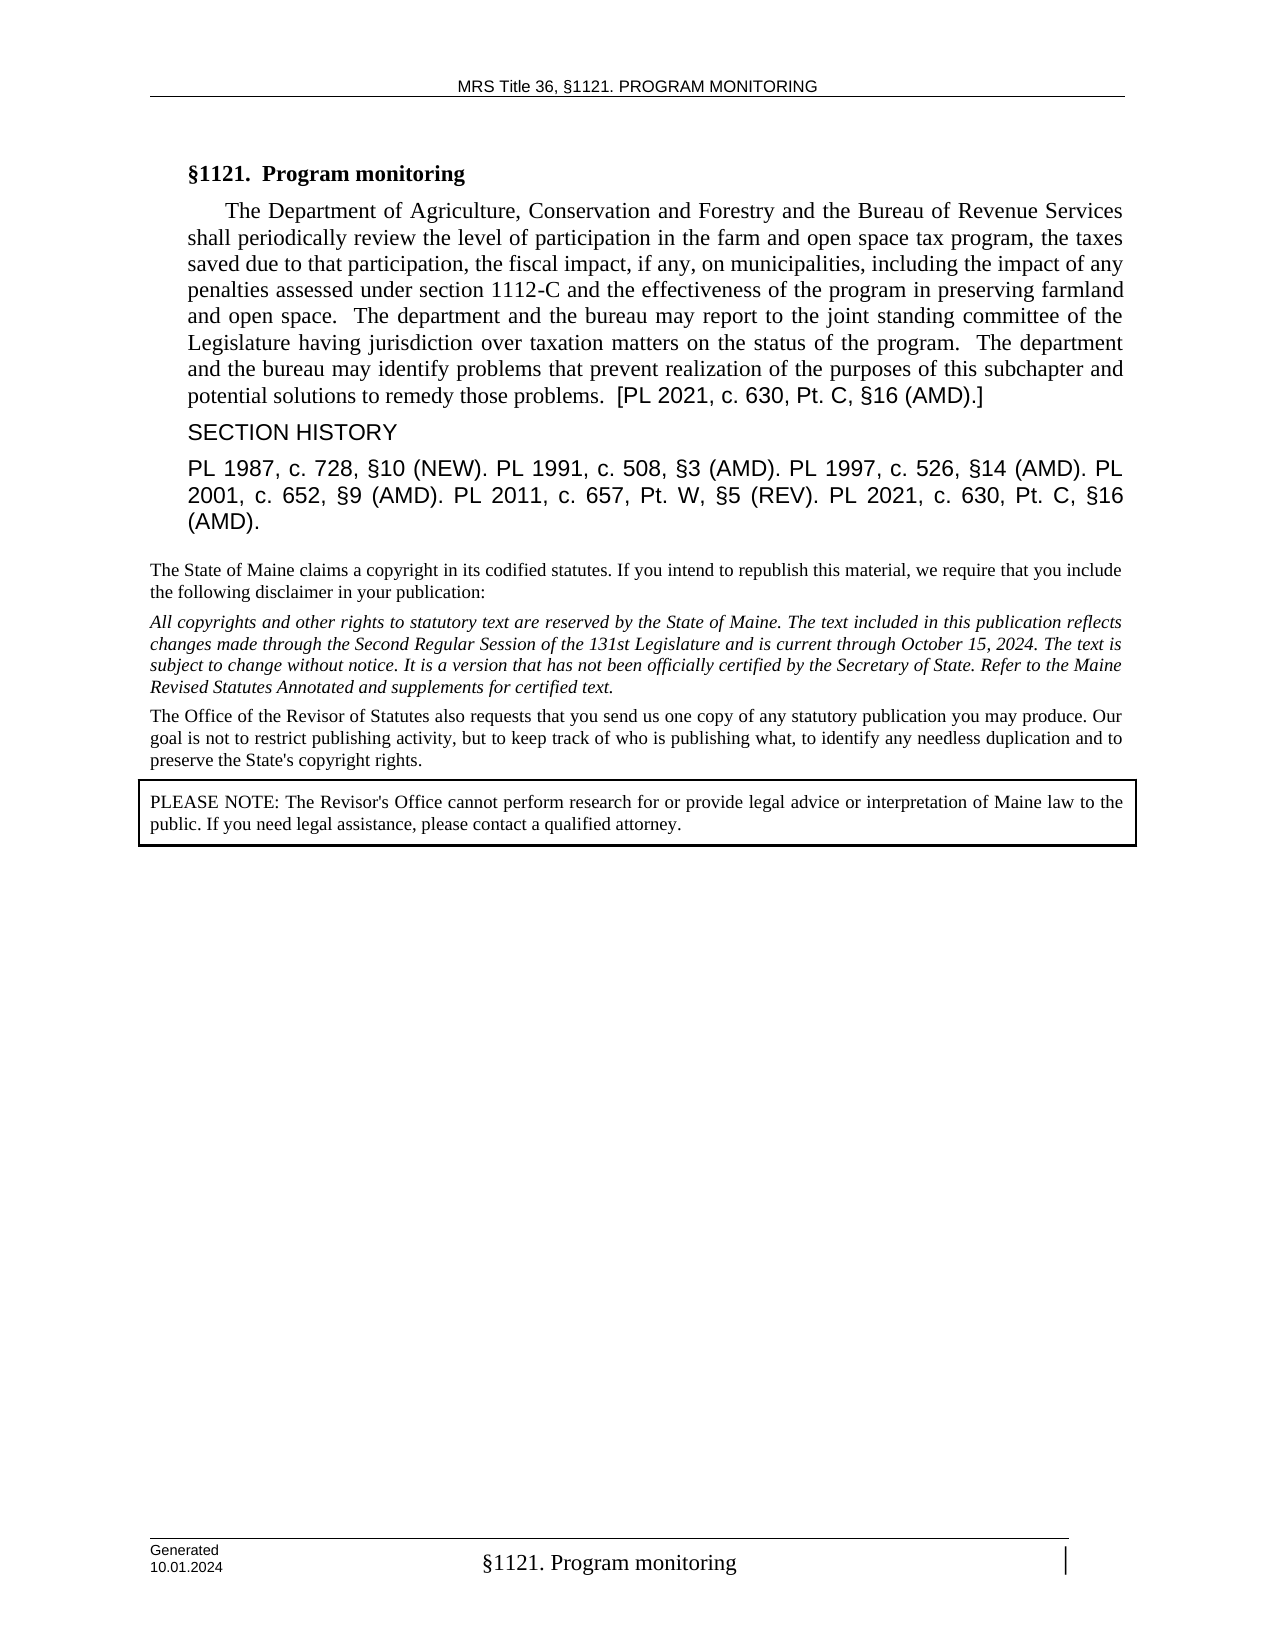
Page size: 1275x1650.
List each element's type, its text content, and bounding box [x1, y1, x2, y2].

text §1121. Program monitoring [187, 160, 1125, 187]
text The State of Maine claims a copyright in its codified statutes. If you intend to republish this material, we require that you include the following disclaimer in your publication: [150, 559, 1125, 602]
text PLEASE NOTE: The Revisor's Office cannot perform research for or provide legal advice or interpretation of Maine law to the public. If you need legal assistance, please contact a qualified attorney. [140, 781, 1135, 844]
text The Office of the Revisor of Statutes also requests that you send us one copy of any statutory publication you may produce. Our goal is not to restrict publishing activity, but to keep track of who is publishing what, to identify any needless duplication and to preserve the State's copyright rights. [150, 705, 1125, 770]
text All copyrights and other rights to statutory text are reserved by the State of Maine. The text included in this publication reflects changes made through the Second Regular Session of the 131st Legislature and is current through October 15, 2024 . The text is subject to change without notice. It is a version that has not been officially certified by the Secretary of State. Refer to the Maine Revised Statutes Annotated and supplements for certified text. [150, 611, 1125, 697]
text SECTION HISTORY [187, 418, 1125, 445]
text The Department of Agriculture, Conservation and Forestry and the Bureau of Revenue Services shall periodically review the level of participation in the farm and open space tax program, the taxes saved due to that participation, the fiscal impact, if any, on municipalities, including the impact of any penalties assessed under section 1112‑C and the effectiveness of the program in preserving farmland and open space. The department and the bureau may report to the joint standing committee of the Legislature having jurisdiction over taxation matters on the status of the program. The department and the bureau may identify problems that prevent realization of the purposes of this subchapter and potential solutions to remedy those problems. [PL 2021, c. 630, Pt. C, §16 (AMD).] [187, 197, 1125, 408]
text PL 1987, c. 728, §10 (NEW). PL 1991, c. 508, §3 (AMD). PL 1997, c. 526, §14 (AMD). PL 2001, c. 652, §9 (AMD). PL 2011, c. 657, Pt. W, §5 (REV). PL 2021, c. 630, Pt. C, §16 (AMD). [187, 455, 1125, 534]
